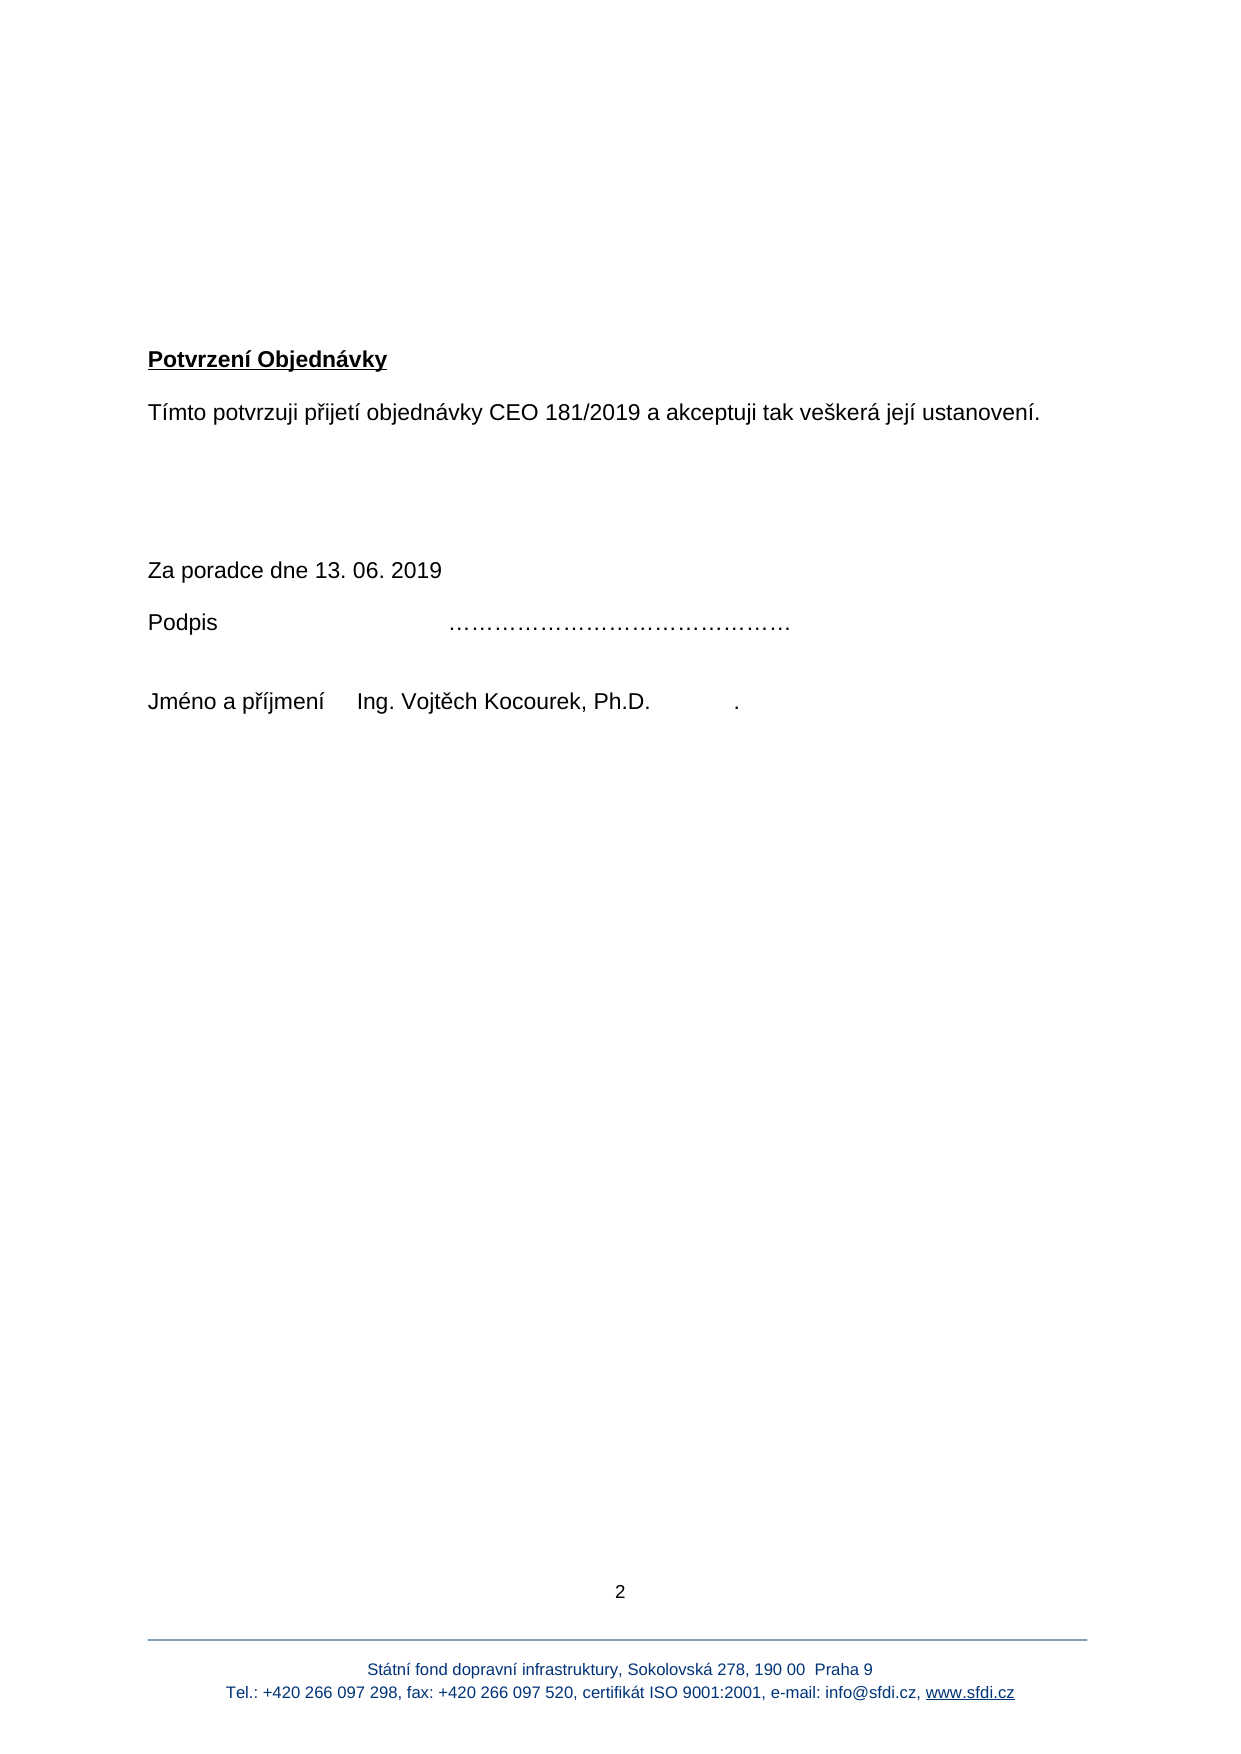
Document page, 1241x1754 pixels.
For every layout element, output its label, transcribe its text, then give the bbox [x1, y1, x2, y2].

text Za poradce dne 13. 06. 2019 [148, 557, 1092, 583]
text Potvrzení Objednávky [148, 346, 1092, 372]
picture [147, 1616, 1088, 1733]
text Tímto potvrzuji přijetí objednávky CEO 181/2019 a akceptuji tak veškerá její ustanovení. [148, 398, 1092, 425]
text Jméno a příjmení Ing. Vojtěch Kocourek, Ph.D. . [148, 688, 1092, 715]
text Podpis ……………………………………… [148, 609, 1092, 636]
